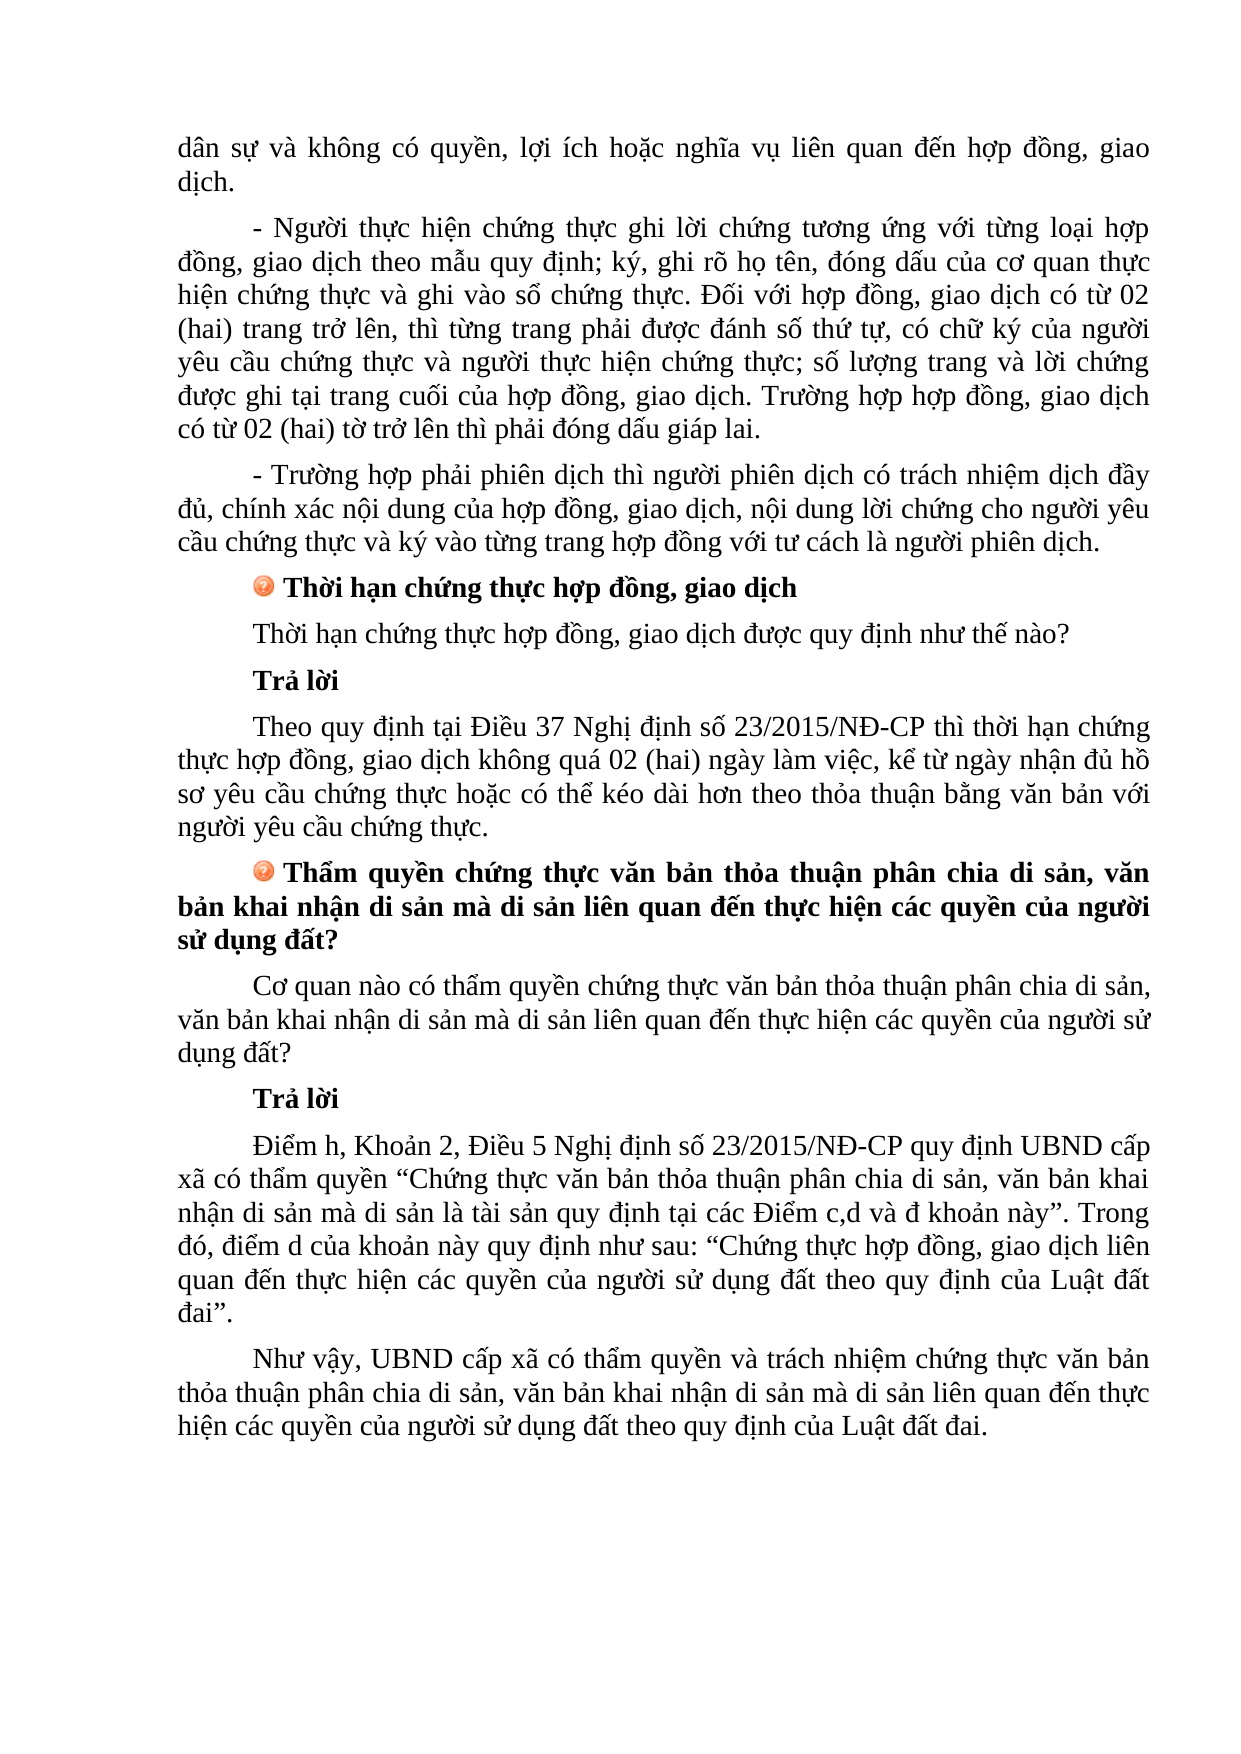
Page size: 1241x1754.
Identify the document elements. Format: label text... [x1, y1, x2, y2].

text - Trường hợp phải phiên dịch thì người phiên dịch có trách nhiệm dịch đầy đủ, chính xác nội dung của hợp đồng, giao dịch, nội dung lời chứng cho người yêu cầu chứng thực và ký vào từng trang hợp đồng với tư cách là người phiên dịch. [177, 457, 1152, 558]
picture [252, 859, 276, 883]
title Thời hạn chứng thực hợp đồng, giao dịch [177, 571, 1152, 604]
title Trả lời [177, 1082, 1152, 1115]
text Thời hạn chứng thực hợp đồng, giao dịch được quy định như thế nào? [177, 617, 1152, 650]
table_header Điểm h, Khoản 2, Điều 5 Nghị định số 23/2015/NĐ-CP quy định UBND cấp xã có thẩm quyền “Chứng thực văn bản thỏa thuận phân chia di sản, văn bản khai nhận di sản mà di sản là tài sản quy định tại các Điểm c,d và đ khoản này”. Trong đó, điểm d của khoản này quy định như sau: “Chứng thực hợp đồng, giao dịch liên quan đến thực hiện các quyền của người sử dụng đất theo quy định của Luật đất đai”. [178, 1115, 1151, 1329]
title Trả lời [177, 663, 1152, 696]
picture [252, 574, 276, 598]
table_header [178, 118, 1151, 445]
text Cơ quan nào có thẩm quyền chứng thực văn bản thỏa thuận phân chia di sản, văn bản khai nhận di sản mà di sản liên quan đến thực hiện các quyền của người sử dụng đất? [177, 968, 1152, 1069]
text Theo quy định tại Điều 37 Nghị định số 23/2015/NĐ-CP thì thời hạn chứng thực hợp đồng, giao dịch không quá 02 (hai) ngày làm việc, kể từ ngày nhận đủ hồ sơ yêu cầu chứng thực hoặc có thể kéo dài hơn theo thỏa thuận bằng văn bản với người yêu cầu chứng thực. [177, 709, 1152, 843]
text Như vậy, UBND cấp xã có thẩm quyền và trách nhiệm chứng thực văn bản thỏa thuận phân chia di sản, văn bản khai nhận di sản mà di sản liên quan đến thực hiện các quyền của người sử dụng đất theo quy định của Luật đất đai. [177, 1341, 1152, 1442]
text Thẩm quyền chứng thực văn bản thỏa thuận phân chia di sản, văn bản khai nhận di sản mà di sản liên quan đến thực hiện các quyền của người sử dụng đất? [177, 855, 1152, 956]
